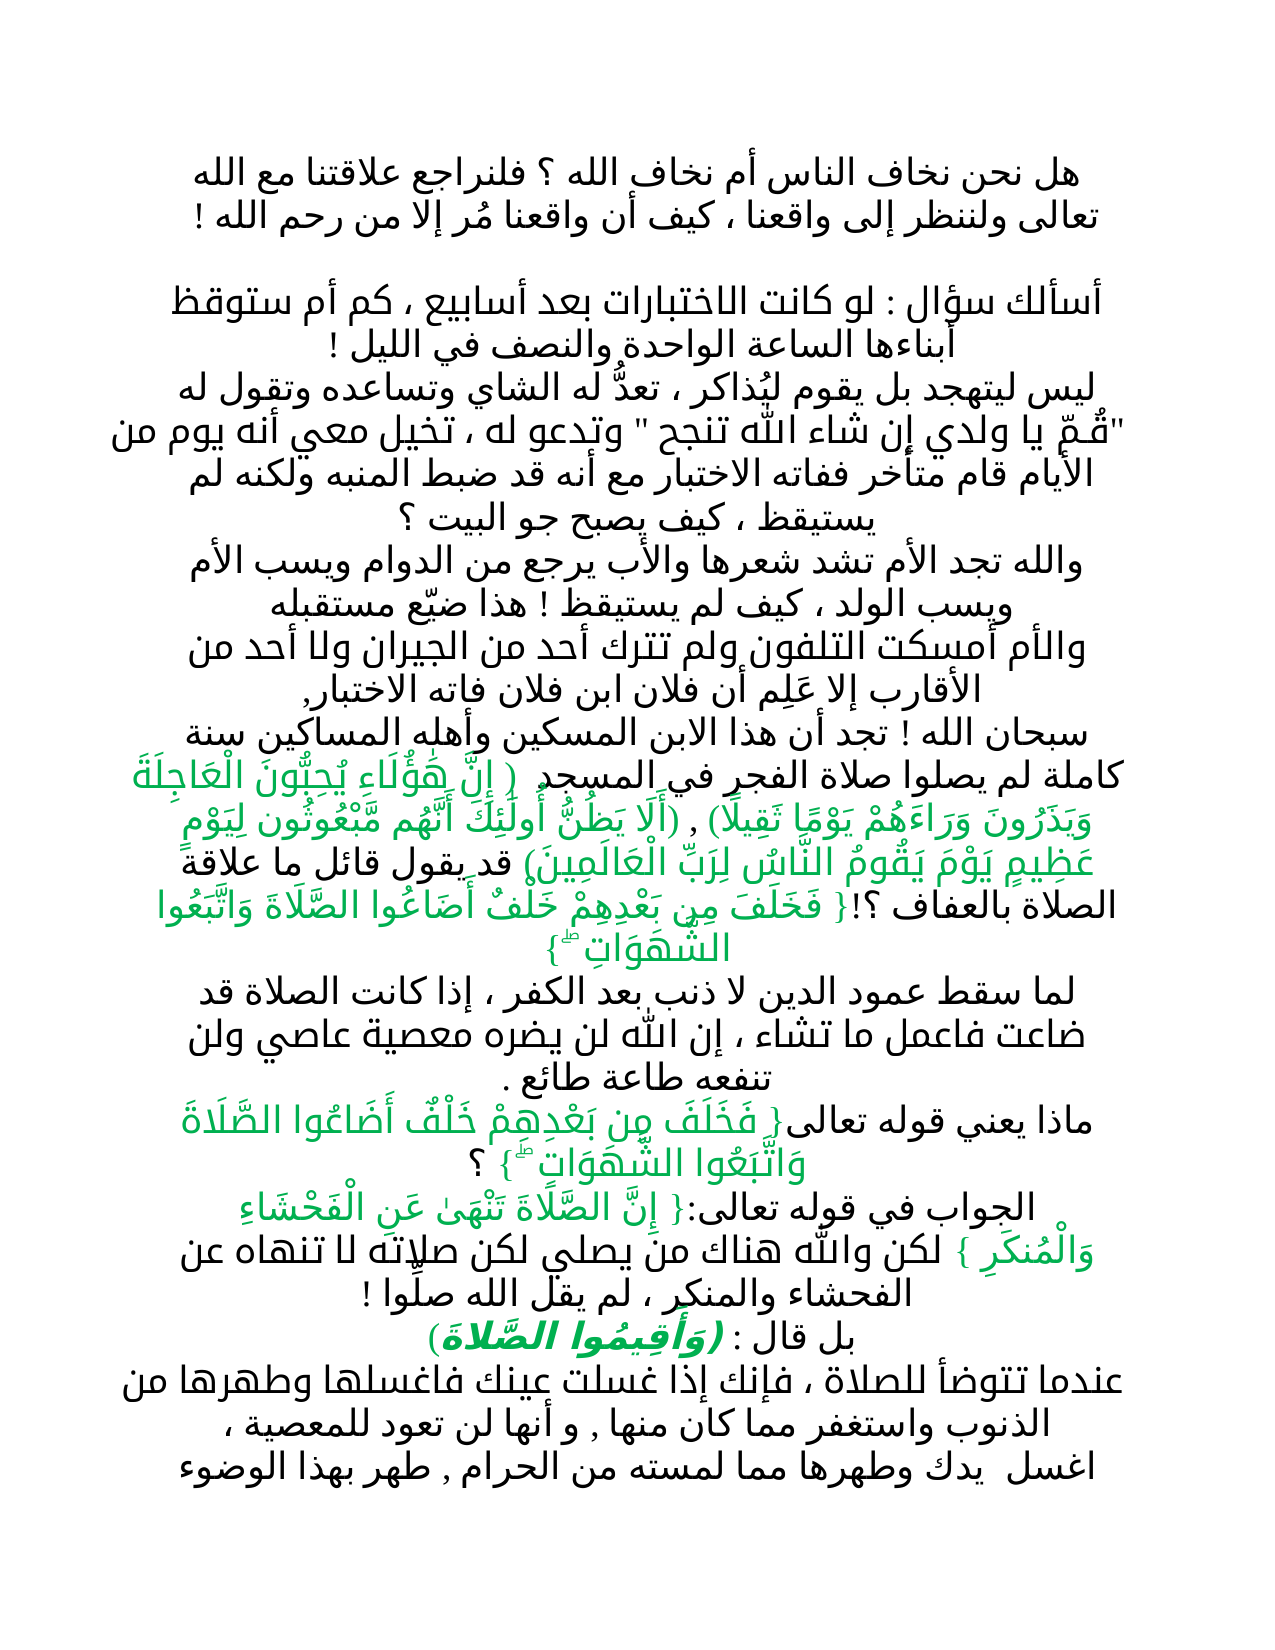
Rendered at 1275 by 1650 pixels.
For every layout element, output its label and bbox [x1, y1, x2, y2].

text [150, 150, 1125, 1099]
text [150, 1099, 1125, 1488]
